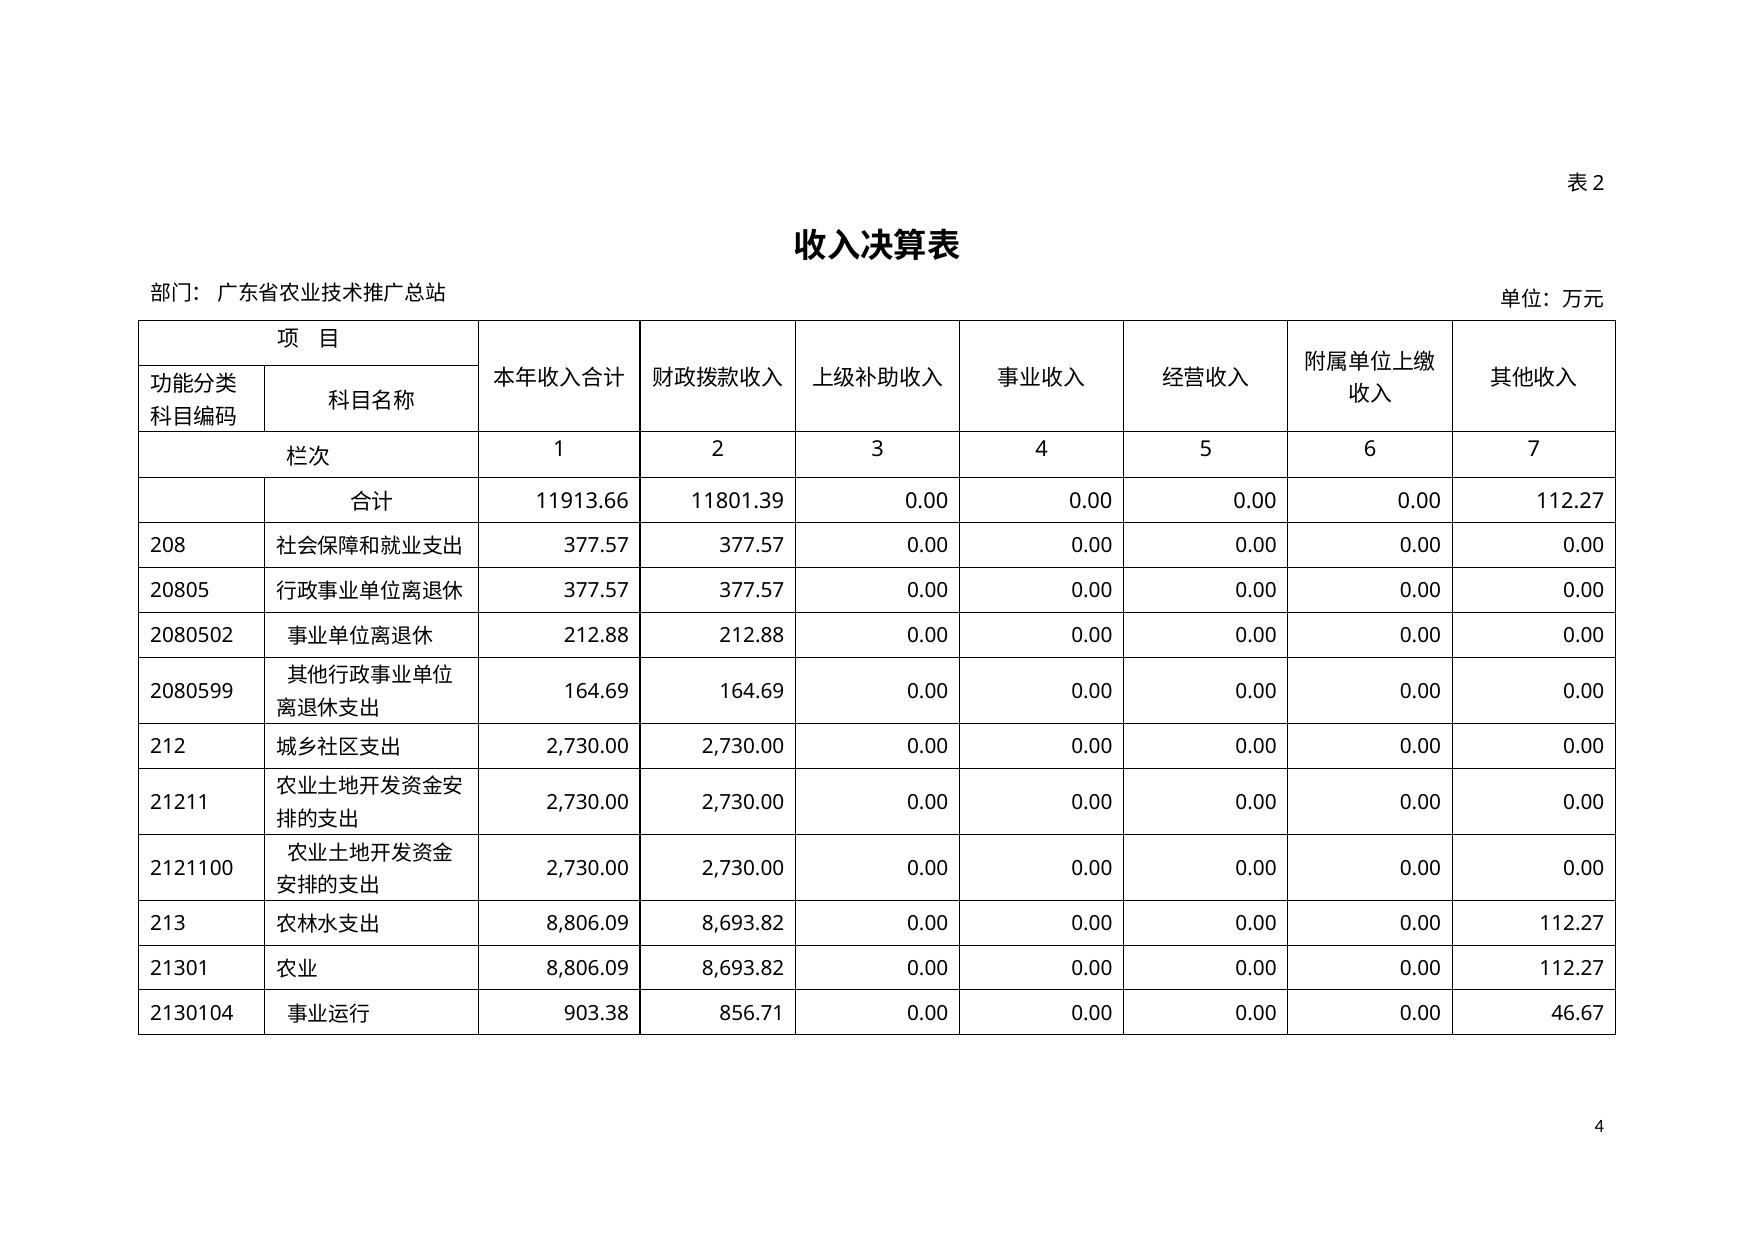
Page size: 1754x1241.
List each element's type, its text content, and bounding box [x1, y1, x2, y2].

table_cell 8,693.82 [641, 946, 795, 989]
table_cell 0.00 [1124, 990, 1287, 1034]
table_cell 6 [1288, 432, 1452, 477]
table_cell 0.00 [960, 613, 1123, 657]
table_cell 0.00 [960, 478, 1123, 522]
table_cell 2080599 [139, 658, 264, 723]
table_cell 11913.66 [479, 478, 639, 522]
table_cell 3 [796, 432, 959, 477]
table_cell 0.00 [1124, 658, 1287, 723]
table_cell 0.00 [1453, 835, 1615, 899]
table_cell 0.00 [1288, 613, 1452, 657]
table_cell 0.00 [796, 523, 959, 567]
table_cell 2,730.00 [641, 769, 795, 833]
table_cell 0.00 [1288, 835, 1452, 899]
table_cell 0.00 [796, 835, 959, 899]
table_cell 377.57 [479, 523, 639, 567]
table_cell 行政事业单位离退休 [265, 568, 478, 612]
table_cell 功能分类 科目编码 [139, 366, 264, 431]
table_cell 2,730.00 [641, 835, 795, 899]
table_cell 0.00 [1124, 478, 1287, 522]
table_cell 农业 [265, 946, 478, 989]
table_cell 8,693.82 [641, 901, 795, 944]
table_cell 0.00 [960, 835, 1123, 899]
table_cell 8,806.09 [479, 901, 639, 944]
table_cell 208 [139, 523, 264, 567]
table_cell 112.27 [1453, 946, 1615, 989]
table_cell 项 目 [139, 321, 478, 365]
table_cell 4 [960, 432, 1123, 477]
table_cell 社会保障和就业支出 [265, 523, 478, 567]
table_cell 0.00 [1288, 946, 1452, 989]
table_cell 0.00 [796, 613, 959, 657]
table_cell 0.00 [1453, 769, 1615, 833]
table_cell 212.88 [479, 613, 639, 657]
table_cell 0.00 [960, 769, 1123, 833]
table_cell 事业运行 [265, 990, 478, 1034]
table_cell 0.00 [960, 724, 1123, 767]
table_cell 213 [139, 901, 264, 944]
table_cell 其他行政事业单位离退休支出 [265, 658, 478, 723]
table_cell 0.00 [796, 568, 959, 612]
table_cell 科目名称 [265, 366, 478, 431]
table_cell 2080502 [139, 613, 264, 657]
table_cell 0.00 [1124, 613, 1287, 657]
table_cell 212.88 [641, 613, 795, 657]
table_cell 1 [479, 432, 639, 477]
table_cell 0.00 [796, 724, 959, 767]
table_cell 0.00 [796, 946, 959, 989]
table_cell 城乡社区支出 [265, 724, 478, 767]
table_cell 上级补助收入 [796, 321, 959, 431]
table_cell 8,806.09 [479, 946, 639, 989]
table_cell 2121100 [139, 835, 264, 899]
table_header 表2 [139, 165, 1615, 210]
table_cell 财政拨款收入 [641, 321, 795, 431]
table_cell 164.69 [641, 658, 795, 723]
table_cell 112.27 [1453, 901, 1615, 944]
table_cell 经营收入 [1124, 321, 1287, 431]
table_cell 2,730.00 [479, 724, 639, 767]
table_cell 2130104 [139, 990, 264, 1034]
table_cell 单位：万元 [1452, 275, 1615, 320]
table_cell 377.57 [641, 568, 795, 612]
table_cell 2,730.00 [479, 769, 639, 833]
table_cell 收入决算表 [139, 210, 1615, 275]
table_cell 903.38 [479, 990, 639, 1034]
table_cell 0.00 [1124, 769, 1287, 833]
table_cell 212 [139, 724, 264, 767]
table_cell 0.00 [1453, 658, 1615, 723]
table_cell 事业单位离退休 [265, 613, 478, 657]
table_cell 栏次 [139, 432, 478, 477]
table_cell 11801.39 [641, 478, 795, 522]
table_cell 0.00 [960, 658, 1123, 723]
table_cell 0.00 [960, 901, 1123, 944]
table_cell [139, 478, 264, 522]
table_cell 0.00 [960, 523, 1123, 567]
table_cell 21301 [139, 946, 264, 989]
table_cell 0.00 [1288, 990, 1452, 1034]
table_cell 0.00 [796, 990, 959, 1034]
table_cell 事业收入 [960, 321, 1123, 431]
table_cell 0.00 [1288, 901, 1452, 944]
table_cell 0.00 [960, 990, 1123, 1034]
table_cell 0.00 [1124, 901, 1287, 944]
table_cell 0.00 [1124, 724, 1287, 767]
table_cell 112.27 [1453, 478, 1615, 522]
table_cell 0.00 [1288, 658, 1452, 723]
table_cell 0.00 [1288, 523, 1452, 567]
table_cell 0.00 [1124, 568, 1287, 612]
table_cell 2 [641, 432, 795, 477]
table_cell 部门： 广东省农业技术推广总站 [139, 275, 1452, 320]
table_cell 2,730.00 [479, 835, 639, 899]
table_cell 0.00 [1288, 478, 1452, 522]
table_cell 附属单位上缴收入 [1288, 321, 1452, 431]
table_cell 农业土地开发资金安排的支出 [265, 769, 478, 833]
table_cell 0.00 [1288, 724, 1452, 767]
table_cell 0.00 [960, 946, 1123, 989]
table_cell 20805 [139, 568, 264, 612]
table_cell 其他收入 [1453, 321, 1615, 431]
table_cell 0.00 [960, 568, 1123, 612]
table_cell 0.00 [1453, 724, 1615, 767]
table_cell 0.00 [796, 901, 959, 944]
table_cell 5 [1124, 432, 1287, 477]
table_cell 2,730.00 [641, 724, 795, 767]
table_cell 0.00 [1124, 523, 1287, 567]
table_cell 0.00 [796, 478, 959, 522]
table_cell 46.67 [1453, 990, 1615, 1034]
table_cell 164.69 [479, 658, 639, 723]
table_cell 377.57 [641, 523, 795, 567]
table_cell 0.00 [1453, 568, 1615, 612]
table_cell 农业土地开发资金安排的支出 [265, 835, 478, 899]
table_cell 本年收入合计 [479, 321, 639, 431]
table_cell 7 [1453, 432, 1615, 477]
table_cell 21211 [139, 769, 264, 833]
table_cell 0.00 [1453, 523, 1615, 567]
table_cell 856.71 [641, 990, 795, 1034]
table_cell 合计 [265, 478, 478, 522]
table_cell 377.57 [479, 568, 639, 612]
table_cell 农林水支出 [265, 901, 478, 944]
table_cell 0.00 [1288, 568, 1452, 612]
table_cell 0.00 [1288, 769, 1452, 833]
table_cell 0.00 [796, 769, 959, 833]
table_cell 0.00 [1124, 946, 1287, 989]
table_cell 0.00 [796, 658, 959, 723]
table_cell 0.00 [1124, 835, 1287, 899]
table_cell 0.00 [1453, 613, 1615, 657]
